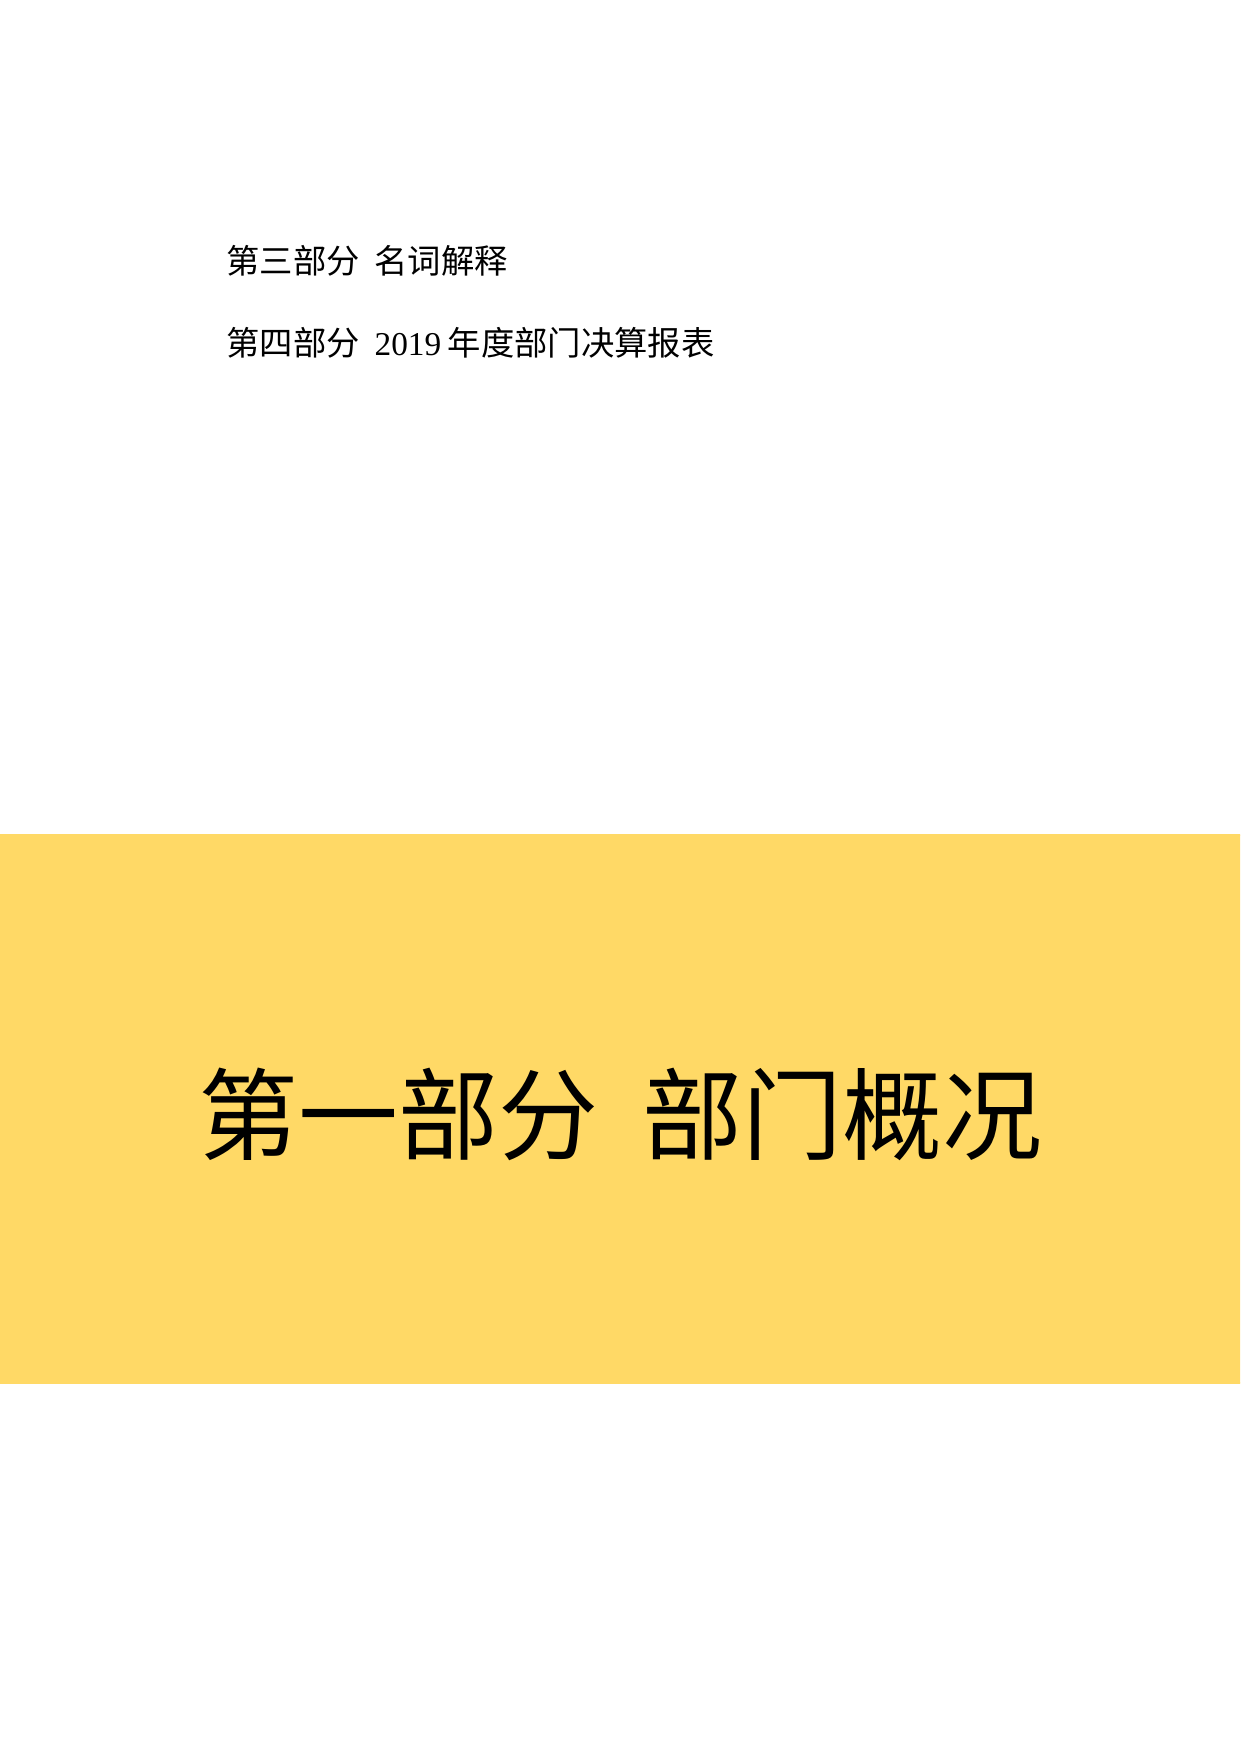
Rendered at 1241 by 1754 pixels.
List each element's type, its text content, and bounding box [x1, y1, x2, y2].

text 第三部分 名词解释 [159, 227, 1081, 292]
text 第四部分 2019年度部门决算报表 [159, 309, 1081, 374]
